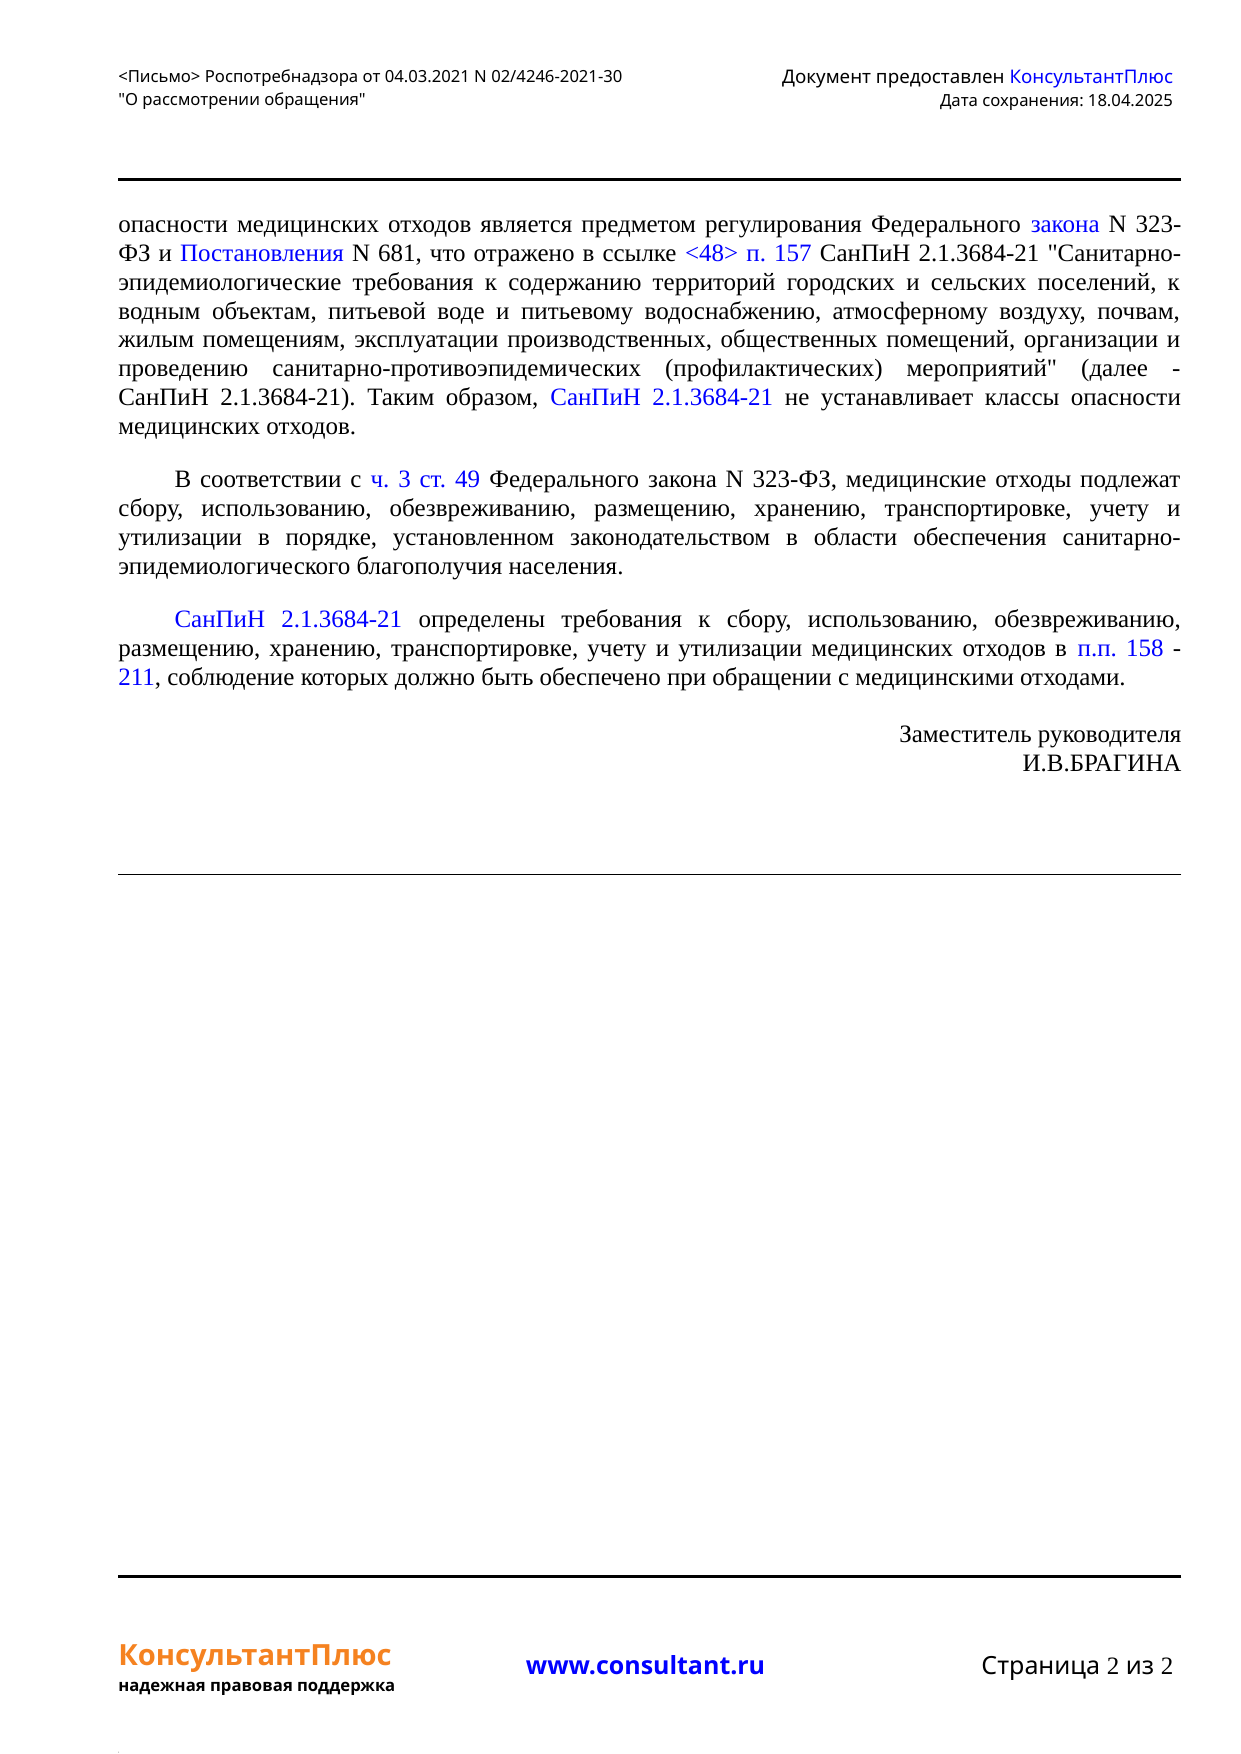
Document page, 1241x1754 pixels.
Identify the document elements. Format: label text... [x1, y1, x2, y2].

text СанПиН 2.1.3684-21 определены требования к сбору, использованию, обезвреживанию, размещению, хранению, транспортировке, учету и утилизации медицинских отходов в п.п. 158 - 211, соблюдение которых должно быть обеспечено при обращении с медицинскими отходами. [118, 604, 1181, 691]
text Заместитель руководителя [118, 719, 1181, 748]
text В соответствии с ч. 3 ст. 49 Федерального закона N 323-ФЗ, медицинские отходы подлежат сбору, использованию, обезвреживанию, размещению, хранению, транспортировке, учету и утилизации в порядке, установленном законодательством в области обеспечения санитарно-эпидемиологического благополучия населения. [118, 464, 1181, 579]
text И.В.БРАГИНА [118, 748, 1181, 777]
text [118, 209, 1181, 439]
